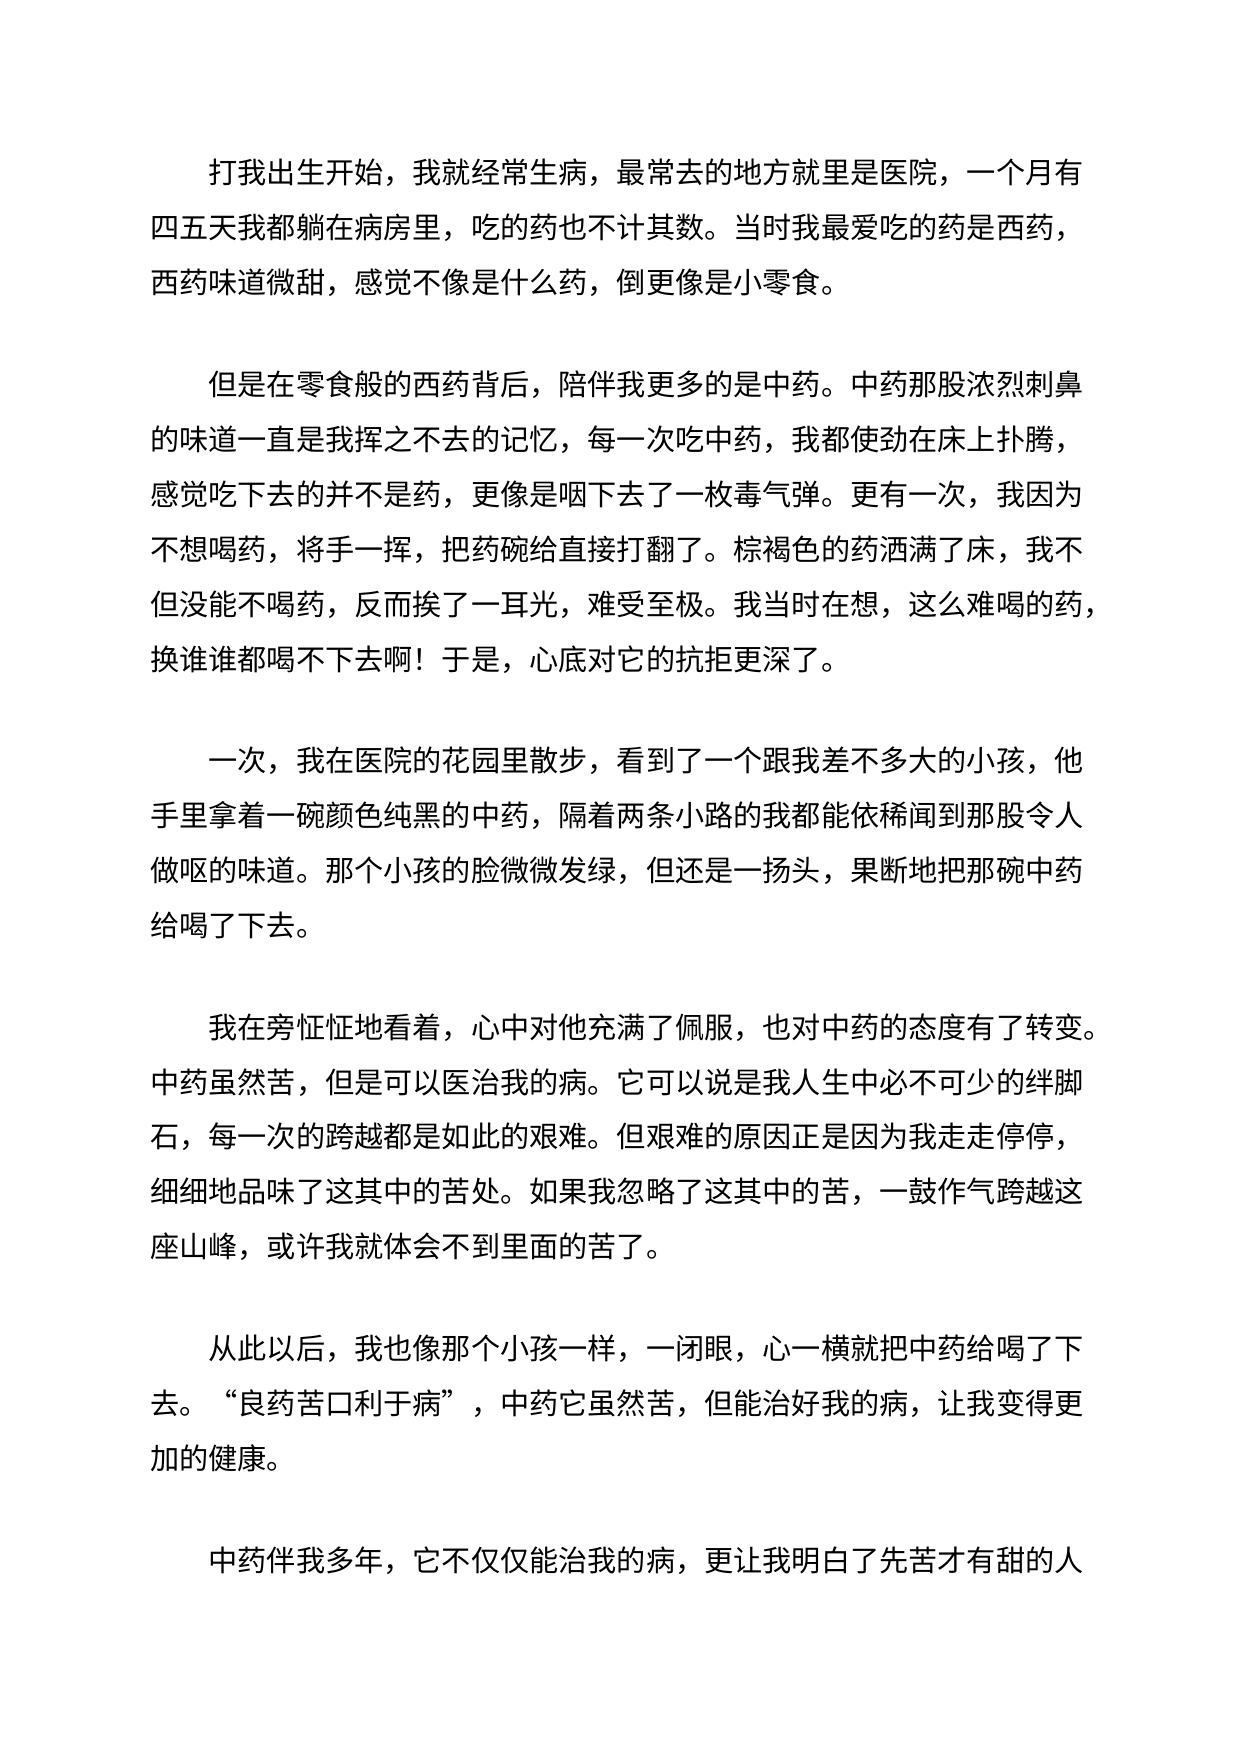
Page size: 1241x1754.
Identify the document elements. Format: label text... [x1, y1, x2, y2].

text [150, 1537, 1090, 1579]
text 但是在零食般的西药背后，陪伴我更多的是中药。中药那股浓烈刺鼻的味道一直是我挥之不去的记忆，每一次吃中药，我都使劲在床上扑腾，感觉吃下去的并不是药，更像是咽下去了一枚毒气弹。更有一次，我因为不想喝药，将手一挥，把药碗给直接打翻了。棕褐色的药洒满了床，我不但没能不喝药，反而挨了一耳光，难受至极。我当时在想，这么难喝的药，换谁谁都喝不下去啊！于是，心底对它的抗拒更深了。 [150, 362, 1090, 678]
text 我在旁怔怔地看着，心中对他充满了佩服，也对中药的态度有了转变。中药虽然苦，但是可以医治我的病。它可以说是我人生中必不可少的绊脚石，每一次的跨越都是如此的艰难。但艰难的原因正是因为我走走停停，细细地品味了这其中的苦处。如果我忽略了这其中的苦，一鼓作气跨越这座山峰，或许我就体会不到里面的苦了。 [150, 1004, 1090, 1266]
text 一次，我在医院的花园里散步，看到了一个跟我差不多大的小孩，他手里拿着一碗颜色纯黑的中药，隔着两条小路的我都能依稀闻到那股令人做呕的味道。那个小孩的脸微微发绿，但还是一扬头，果断地把那碗中药给喝了下去。 [150, 738, 1090, 945]
text 打我出生开始，我就经常生病，最常去的地方就里是医院，一个月有四五天我都躺在病房里，吃的药也不计其数。当时我最爱吃的药是西药，西药味道微甜，感觉不像是什么药，倒更像是小零食。 [150, 150, 1090, 302]
text 从此以后，我也像那个小孩一样，一闭眼，心一横就把中药给喝了下去。“良药苦口利于病”，中药它虽然苦，但能治好我的病，让我变得更加的健康。 [150, 1326, 1090, 1478]
